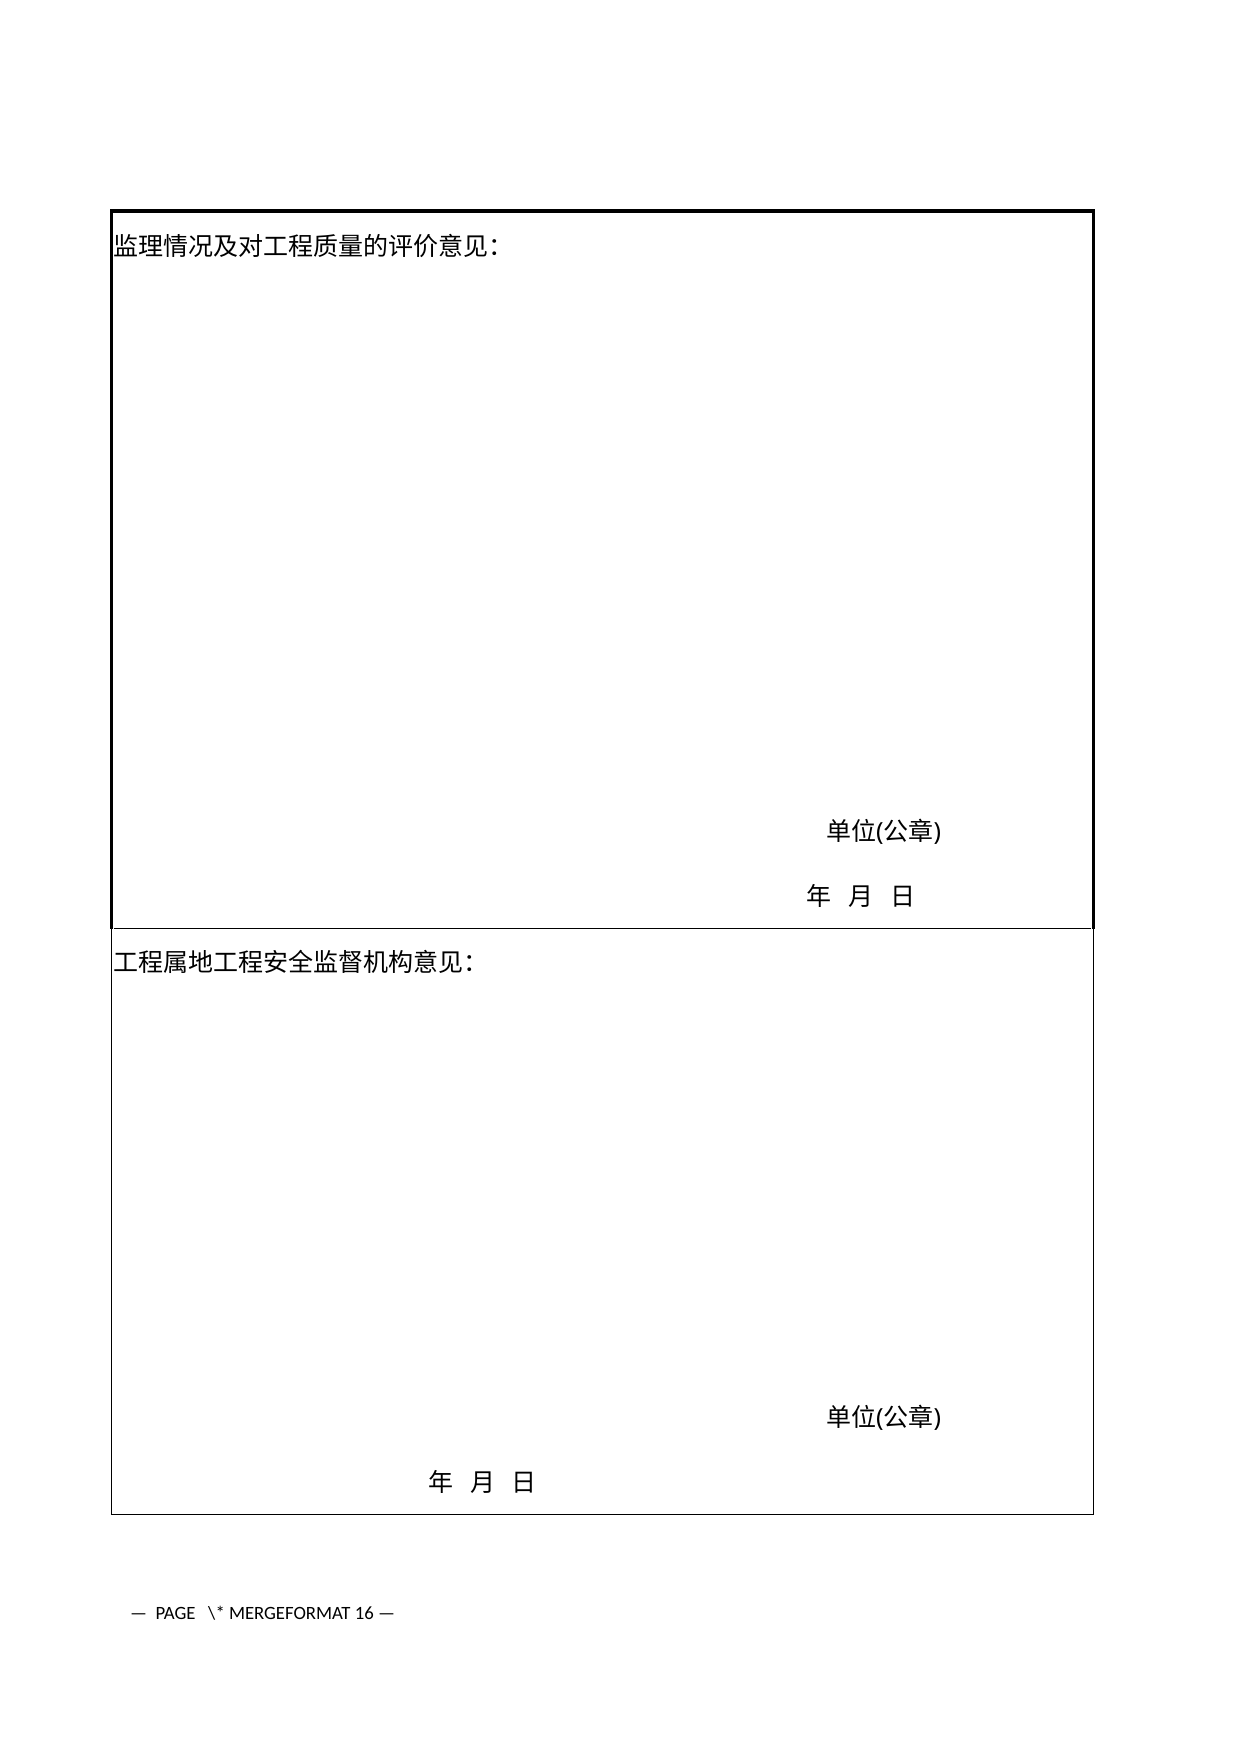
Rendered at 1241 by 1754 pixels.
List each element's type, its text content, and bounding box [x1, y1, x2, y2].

table_header 监理情况及对工程质量的评价意见： 单位(公章) 年 月 日 [113, 213, 1092, 927]
table_cell 工程属地工程安全监督机构意见： 单位(公章) 年 月 日 [112, 928, 1093, 1513]
